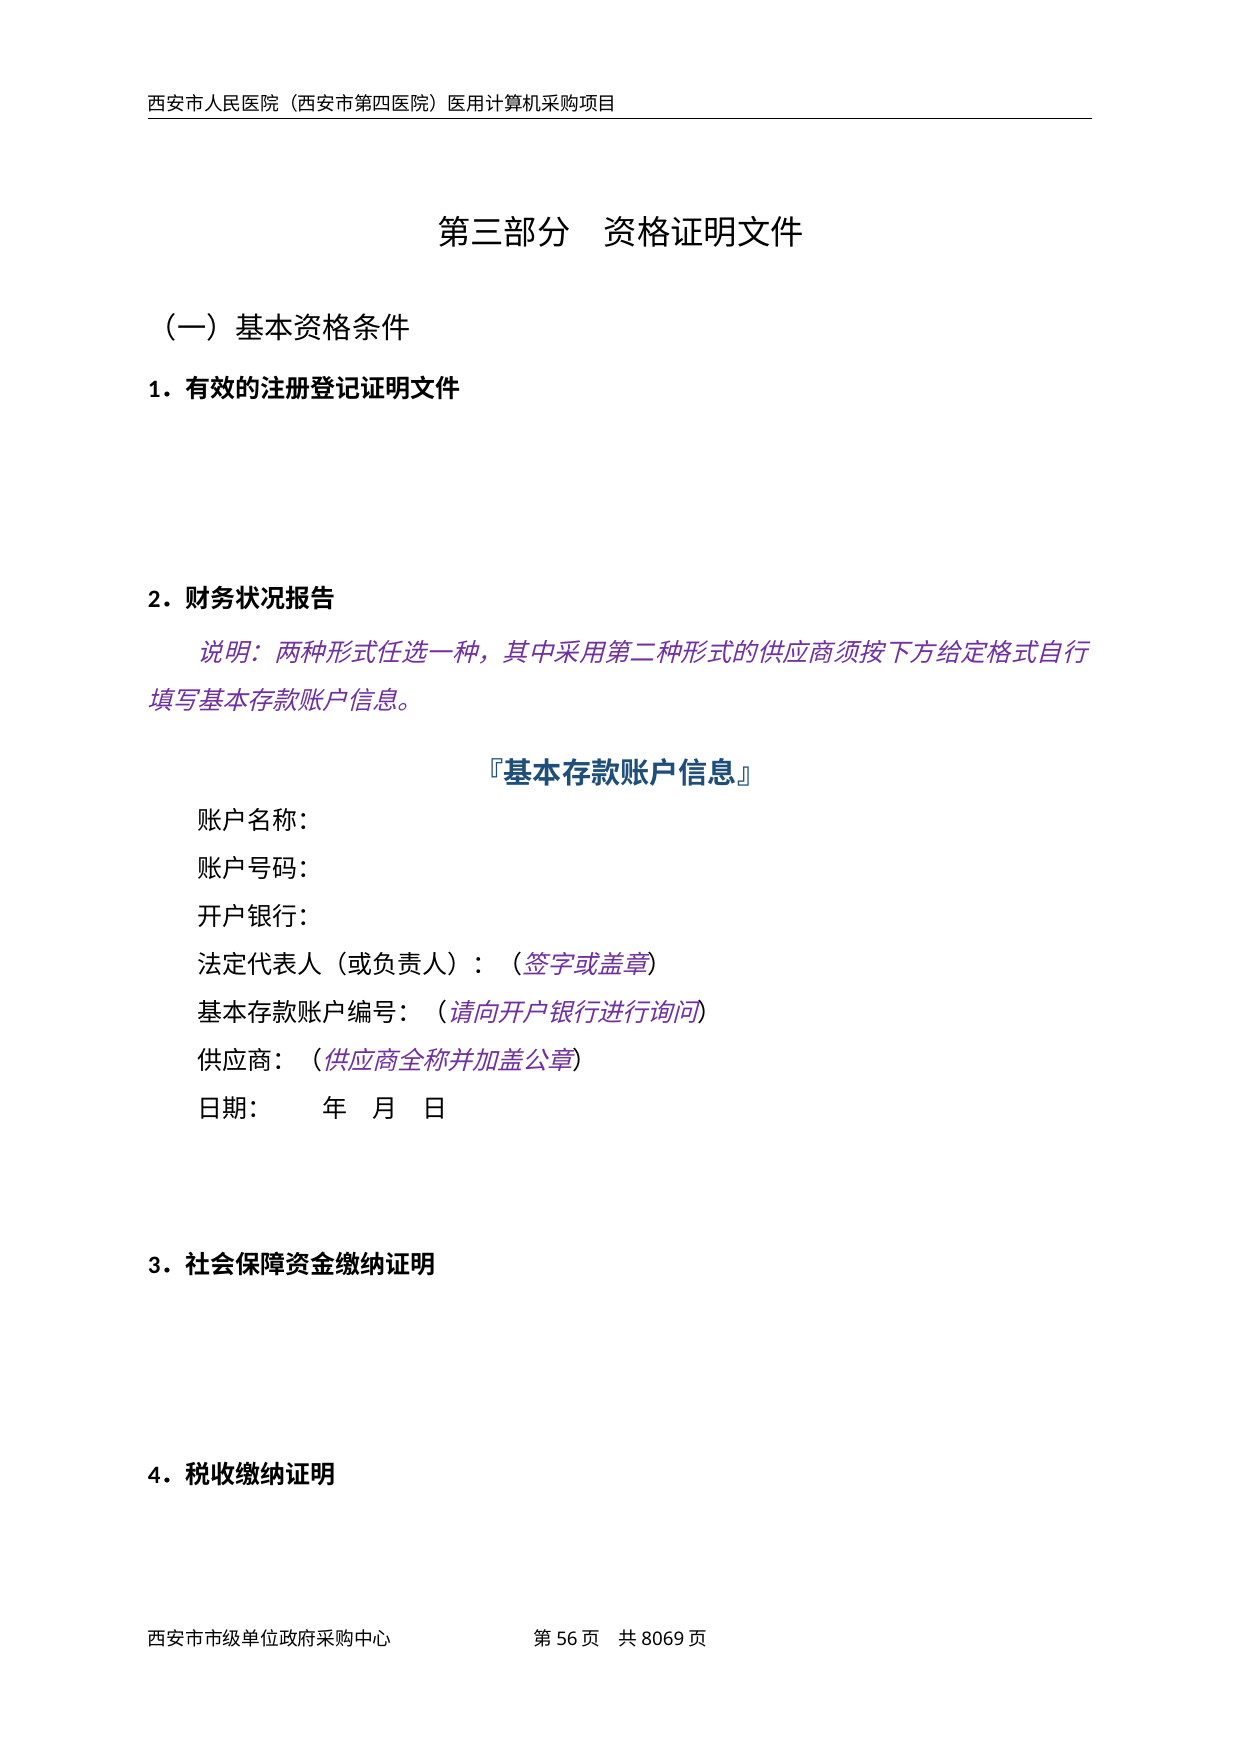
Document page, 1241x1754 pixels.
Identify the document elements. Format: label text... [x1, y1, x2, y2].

text 日期： 年 月 日 [148, 1082, 1092, 1130]
text 1．有效的注册登记证明文件 [148, 362, 1092, 410]
text 2．财务状况报告 [148, 573, 1092, 621]
text 供应商：（供应商全称并加盖公章） [148, 1034, 1092, 1082]
text 3．社会保障资金缴纳证明 [148, 1238, 1092, 1286]
text 法定代表人（或负责人）：（签字或盖章） [148, 938, 1092, 986]
text 说明：两种形式任选一种，其中采用第二种形式的供应商须按下方给定格式自行填写基本存款账户信息。 [148, 627, 1092, 723]
text （一）基本资格条件 [148, 302, 1092, 350]
text 4．税收缴纳证明 [148, 1449, 1092, 1497]
text 账户名称： [148, 795, 1092, 843]
text 账户号码： [148, 843, 1092, 891]
text 『基本存款账户信息』 [148, 747, 1092, 795]
text 基本存款账户编号：（请向开户银行进行询问） [148, 986, 1092, 1034]
text 开户银行： [148, 891, 1092, 938]
text 第三部分 资格证明文件 [148, 182, 1092, 278]
